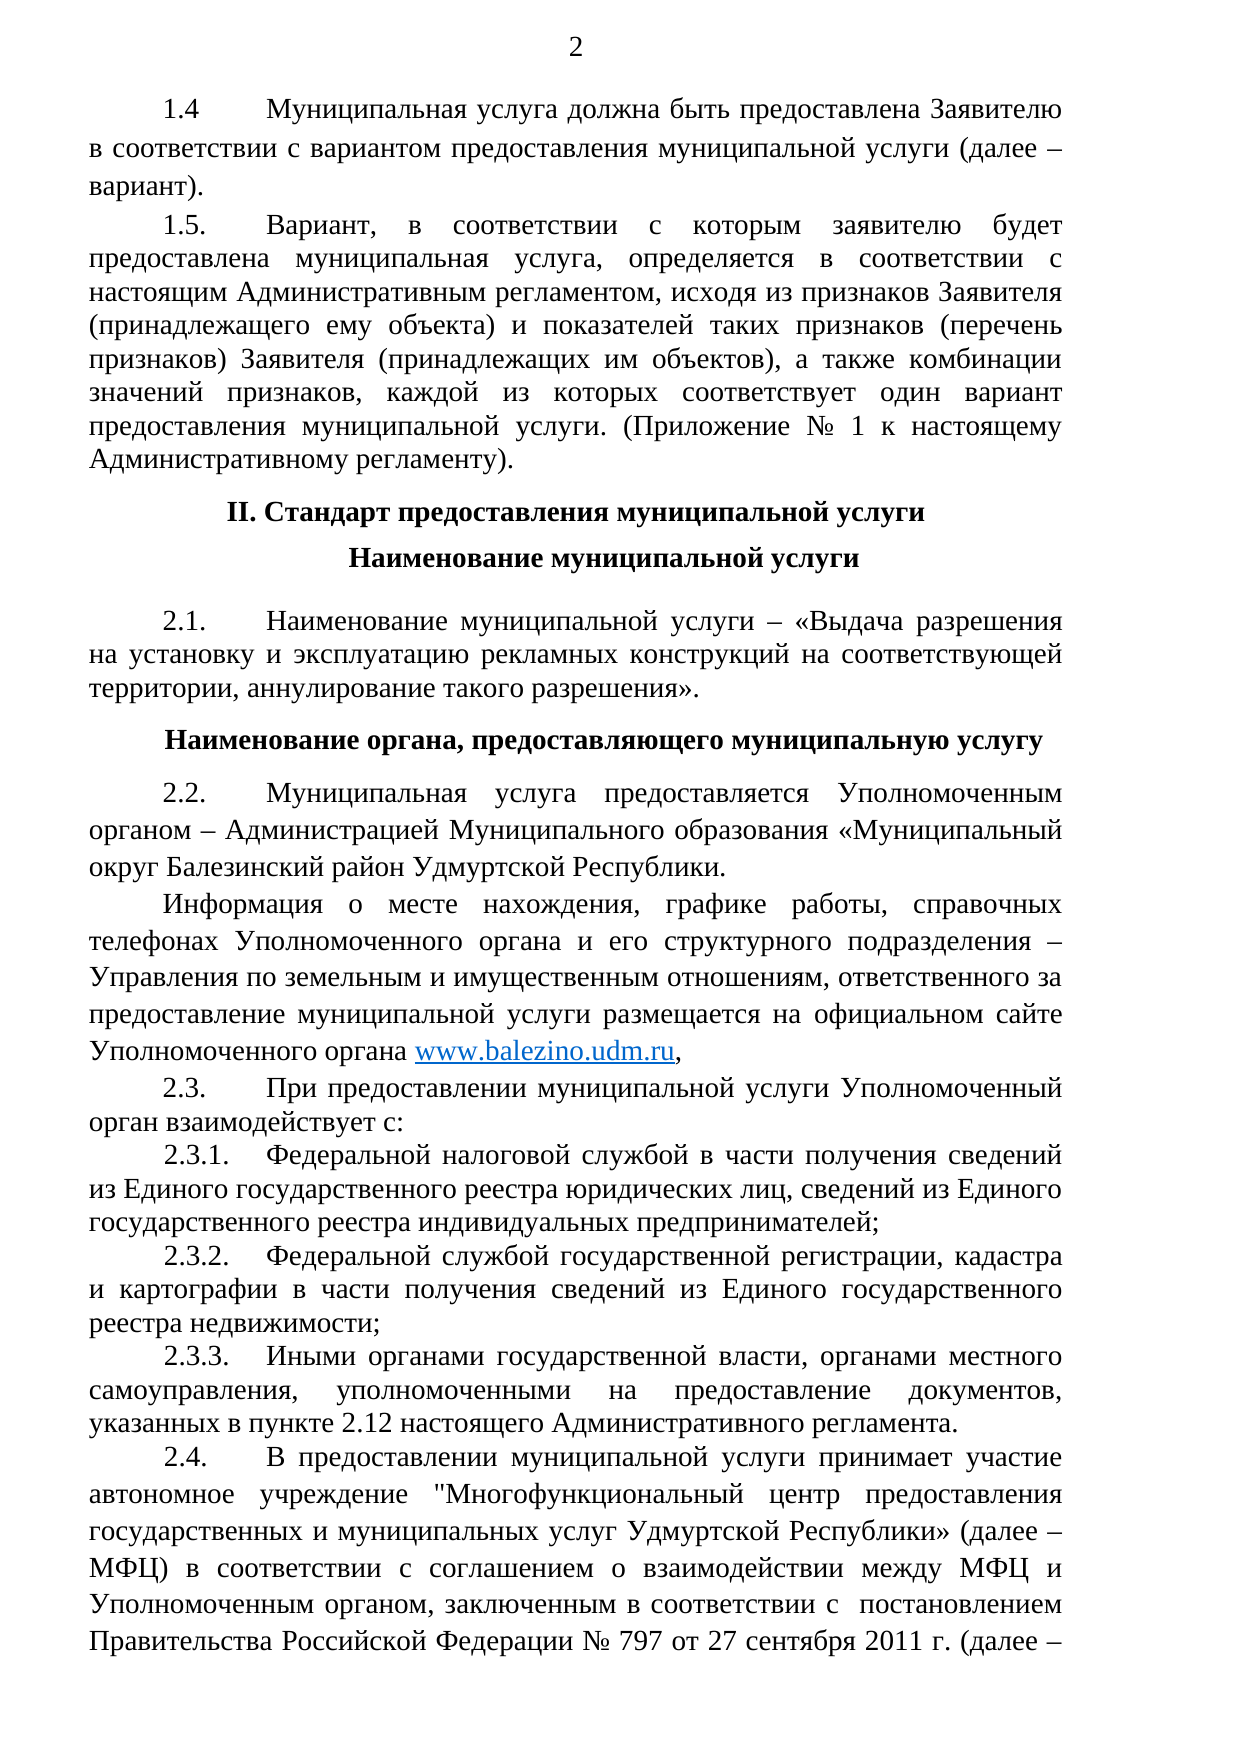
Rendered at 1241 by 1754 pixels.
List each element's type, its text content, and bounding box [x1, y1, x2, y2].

text 2.2. Муниципальная услуга предоставляется Уполномоченным органом – Администрацией Муниципального образования «Муниципальный округ Балезинский район Удмуртской Республики. [89, 775, 1063, 882]
list Муниципальная услуга должна быть предоставлена Заявителю в соответствии с вариантом предоставления муниципальной услуги (далее – вариант). [89, 91, 1063, 202]
text Наименование органа, предоставляющего муниципальную услугу [89, 722, 1063, 756]
text 2.1. Наименование муниципальной услуги – «Выдача разрешения на установку и эксплуатацию рекламных конструкций на соответствующей территории, аннулирование такого разрешения». [89, 603, 1063, 703]
text 2.3.3. Иными органами государственной власти, органами местного самоуправления, уполномоченными на предоставление документов, указанных в пункте 2.12 настоящего Административного регламента. [89, 1338, 1063, 1439]
text Наименование муниципальной услуги [89, 540, 1063, 574]
text Информация о месте нахождения, графике работы, справочных телефонах Уполномоченного органа и его структурного подразделения – Управления по земельным и имущественным отношениям, ответственного за предоставление муниципальной услуги размещается на официальном сайте Уполномоченного органа www.balezino.udm.ru, [89, 886, 1063, 1067]
text 1.5. Вариант, в соответствии с которым заявителю будет предоставлена муниципальная услуга, определяется в соответствии с настоящим Административным регламентом, исходя из признаков Заявителя (принадлежащего ему объекта) и показателей таких признаков (перечень признаков) Заявителя (принадлежащих им объектов), а также комбинации значений признаков, каждой из которых соответствует один вариант предоставления муниципальной услуги. (Приложение № 1 к настоящему Административному регламенту). [89, 207, 1063, 475]
text 2.3.1. Федеральной налоговой службой в части получения сведений из Единого государственного реестра юридических лиц, сведений из Единого государственного реестра индивидуальных предпринимателей; [89, 1137, 1063, 1238]
text II. Стандарт предоставления муниципальной услуги [89, 494, 1063, 528]
text 2.3.2. Федеральной службой государственной регистрации, кадастра и картографии в части получения сведений из Единого государственного реестра недвижимости; [89, 1238, 1063, 1338]
text 2.3. При предоставлении муниципальной услуги Уполномоченный орган взаимодействует с: [89, 1070, 1063, 1137]
